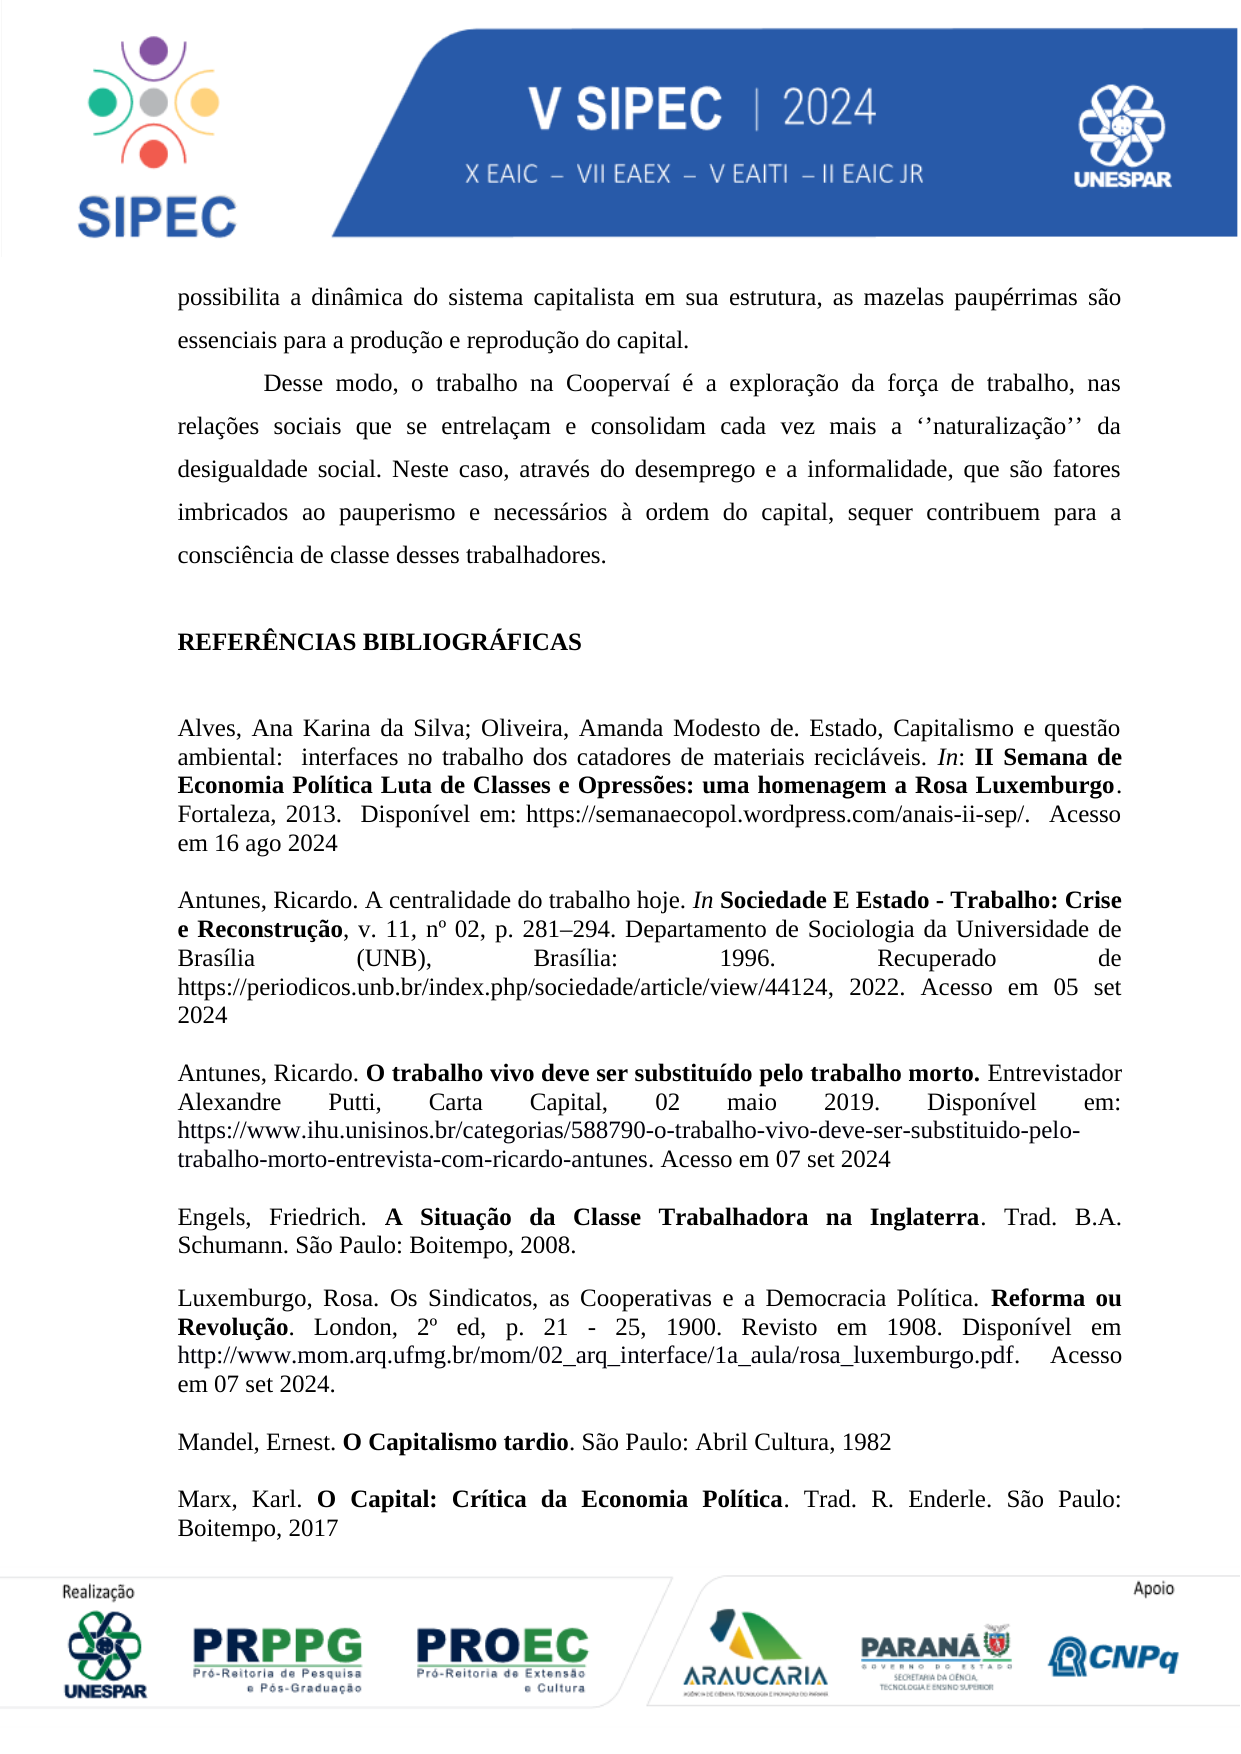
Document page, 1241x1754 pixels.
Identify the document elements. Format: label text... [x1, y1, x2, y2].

text Luxemburgo, Rosa. Os Sindicatos, as Cooperativas e a Democracia Política. Reforma ou Revolução. London, 2º ed, p. 21 - 25, 1900. Revisto em 1908. Disponível em http://www.mom.arq.ufmg.br/mom/02_arq_interface/1a_aula/rosa_luxemburgo.pdf. Acesso em 07 set 2024. [177, 1283, 1122, 1398]
text Antunes, Ricardo. O trabalho vivo deve ser substituído pelo trabalho morto. Entrevistador Alexandre Putti, Carta Capital, 02 maio 2019. Disponível em: https://www.ihu.unisinos.br/categorias/588790-o-trabalho-vivo-deve-ser-substituido-pelo-trabalho-morto-entrevista-com-ricardo-antunes. Acesso em 07 set 2024 [177, 1058, 1122, 1173]
picture [0, 0, 1236, 260]
text Mandel, Ernest. O Capitalismo tardio. São Paulo: Abril Cultura, 1982 [177, 1427, 1122, 1456]
text Alves, Ana Karina da Silva; Oliveira, Amanda Modesto de. Estado, Capitalismo e questão ambiental: interfaces no trabalho dos catadores de materiais recicláveis. In: II Semana de Economia Política Luta de Classes e Opressões: uma homenagem a Rosa Luxemburgo. Fortaleza, 2013. Disponível em: https://semanaecopol.wordpress.com/anais-ii-sep/. Acesso em 16 ago 2024 [177, 713, 1122, 857]
text Marx, Karl. O Capital: Crítica da Economia Política. Trad. R. Enderle. São Paulo: Boitempo, 2017 [177, 1484, 1122, 1542]
text Desse modo, o trabalho na Coopervaí é a exploração da força de trabalho, nas relações sociais que se entrelaçam e consolidam cada vez mais a ‘’naturalização’’ da desigualdade social. Neste caso, através do desemprego e a informalidade, que são fatores imbricados ao pauperismo e necessários à ordem do capital, sequer contribuem para a consciência de classe desses trabalhadores. [177, 368, 1122, 569]
text REFERÊNCIAS BIBLIOGRÁFICAS [177, 627, 1122, 655]
text Engels, Friedrich. A Situação da Classe Trabalhadora na Inglaterra. Trad. B.A. Schumann. São Paulo: Boitempo, 2008. [177, 1202, 1122, 1259]
picture [0, 1566, 1240, 1728]
text Antunes, Ricardo. A centralidade do trabalho hoje. In Sociedade E Estado - Trabalho: Crise e Reconstrução, v. 11, nº 02, p. 281–294. Departamento de Sociologia da Universidade de Brasília (UNB), Brasília: 1996. Recuperado de https://periodicos.unb.br/index.php/sociedade/article/view/44124, 2022. Acesso em 05 set 2024 [177, 885, 1122, 1029]
